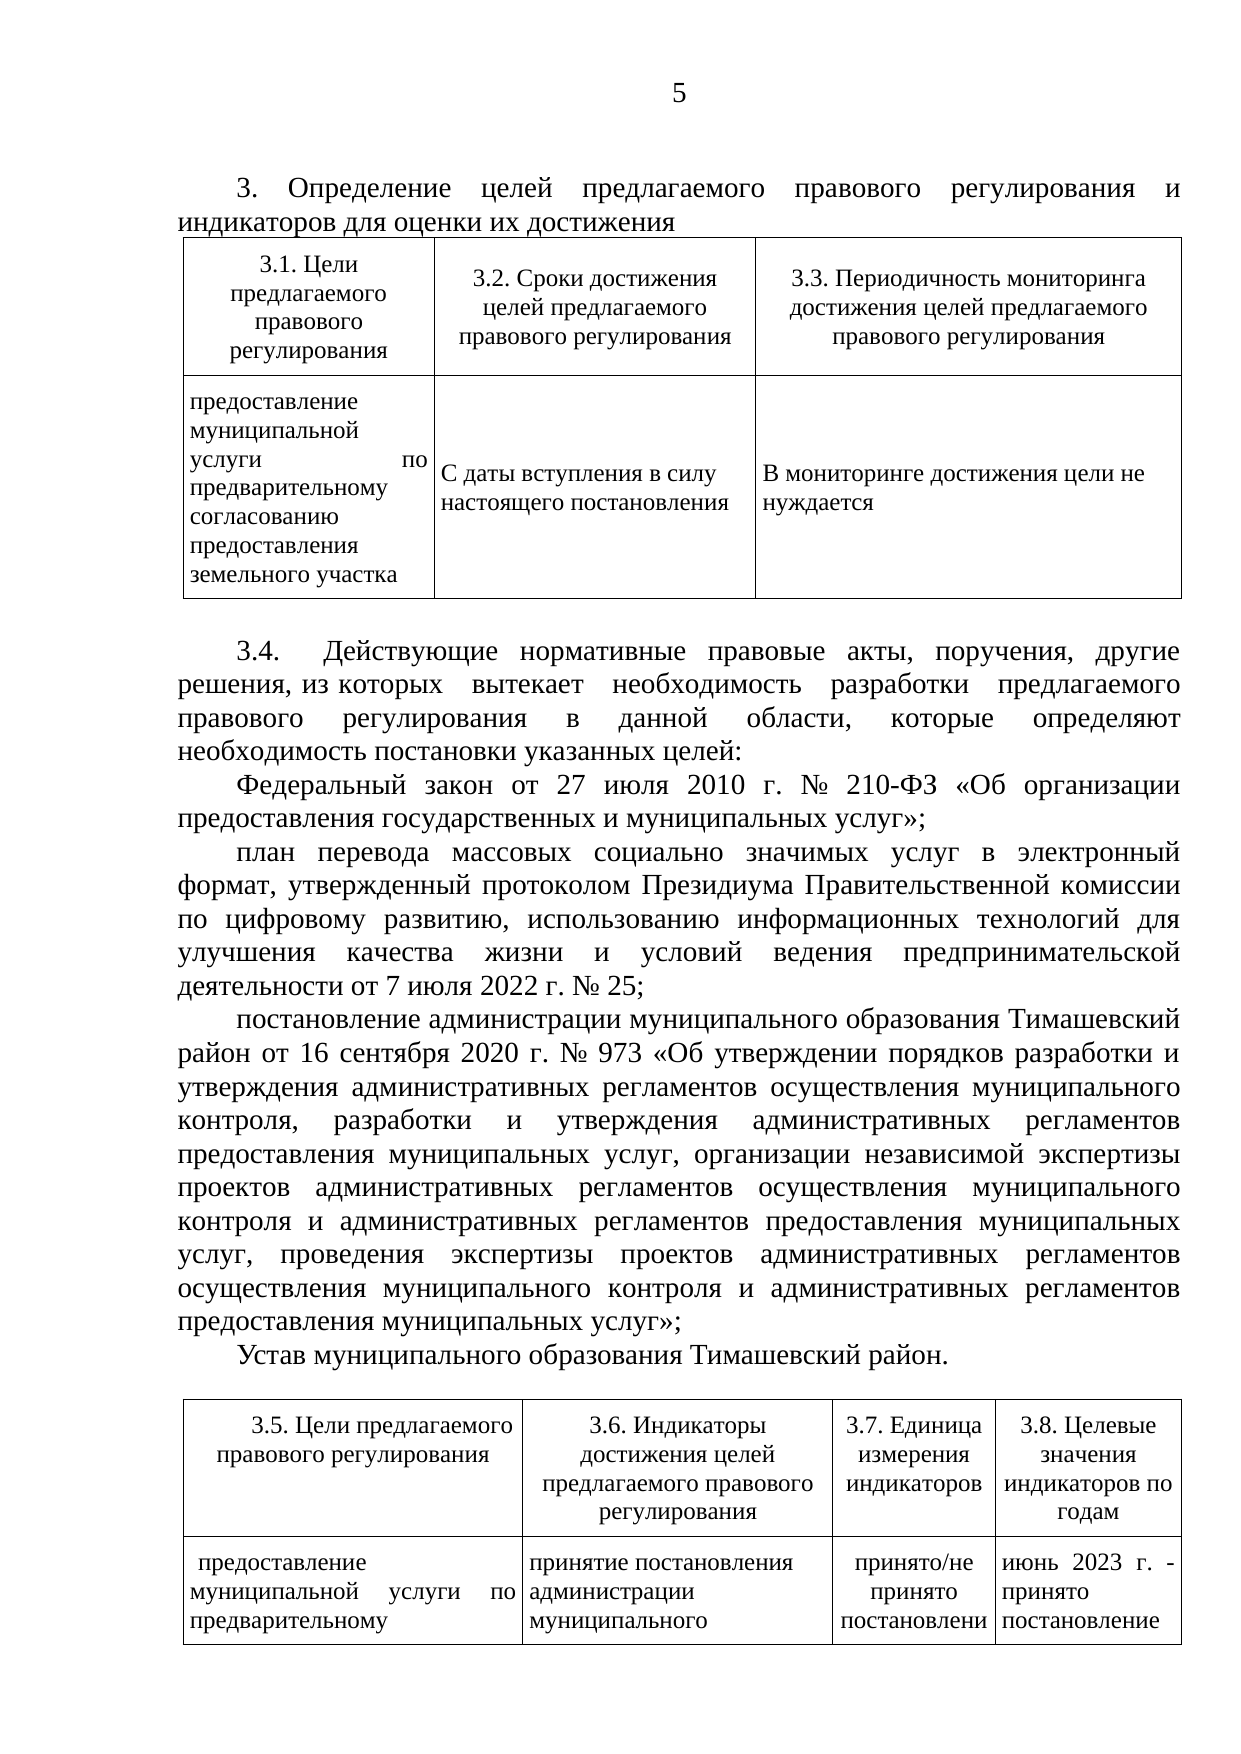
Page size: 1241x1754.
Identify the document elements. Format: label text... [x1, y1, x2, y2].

table_header 3.6. Индикаторы достижения целей предлагаемого правового регулирования [523, 1400, 832, 1536]
table_cell В мониторинге достижения цели не нуждается [756, 376, 1181, 598]
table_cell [184, 1537, 522, 1644]
table_header 3.8. Целевые значения индикаторов по годам [996, 1400, 1181, 1536]
table_header 3.1. Цели предлагаемого правового регулирования [184, 238, 434, 374]
text план перевода массовых социально значимых услуг в электронный формат, утвержденный протоколом Президиума Правительственной комиссии по цифровому развитию, использованию информационных технологий для улучшения качества жизни и условий ведения предпринимательской деятельности от 7 июля 2022 г. № 25; [177, 834, 1181, 1002]
text постановление администрации муниципального образования Тимашевский район от 16 сентября 2020 г. № 973 «Об утверждении порядков разработки и утверждения административных регламентов осуществления муниципального контроля, разработки и утверждения административных регламентов предоставления муниципальных услуг, организации независимой экспертизы проектов административных регламентов осуществления муниципального контроля и административных регламентов предоставления муниципальных услуг, проведения экспертизы проектов административных регламентов осуществления муниципального контроля и административных регламентов предоставления муниципальных услуг»; [177, 1002, 1181, 1337]
table_header 3.5. Цели предлагаемого правового регулирования [184, 1400, 522, 1536]
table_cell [523, 1537, 832, 1644]
table_header 3.7. Единица измерения индикаторов [833, 1400, 995, 1536]
text Устав муниципального образования Тимашевский район. [177, 1337, 1181, 1371]
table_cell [996, 1537, 1181, 1644]
table_header 3.2. Сроки достижения целей предлагаемого правового регулирования [435, 238, 755, 374]
text Федеральный закон от 27 июля 2010 г. № 210-ФЗ «Об организации предоставления государственных и муниципальных услуг»; [177, 767, 1181, 834]
table_cell предоставление муниципальной услуги по предварительному согласованию предоставления земельного участка [184, 376, 434, 598]
text 3.4. Действующие нормативные правовые акты, поручения, другие решения, из которых вытекает необходимость разработки предлагаемого правового регулирования в данной области, которые определяют необходимость постановки указанных целей: [177, 633, 1181, 767]
table_header 3.3. Периодичность мониторинга достижения целей предлагаемого правового регулирования [756, 238, 1181, 374]
table_cell С даты вступления в силу настоящего постановления [435, 376, 755, 598]
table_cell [833, 1537, 995, 1644]
text 3. Определение целей предлагаемого правового регулирования и индикаторов для оценки их достижения [177, 170, 1181, 237]
